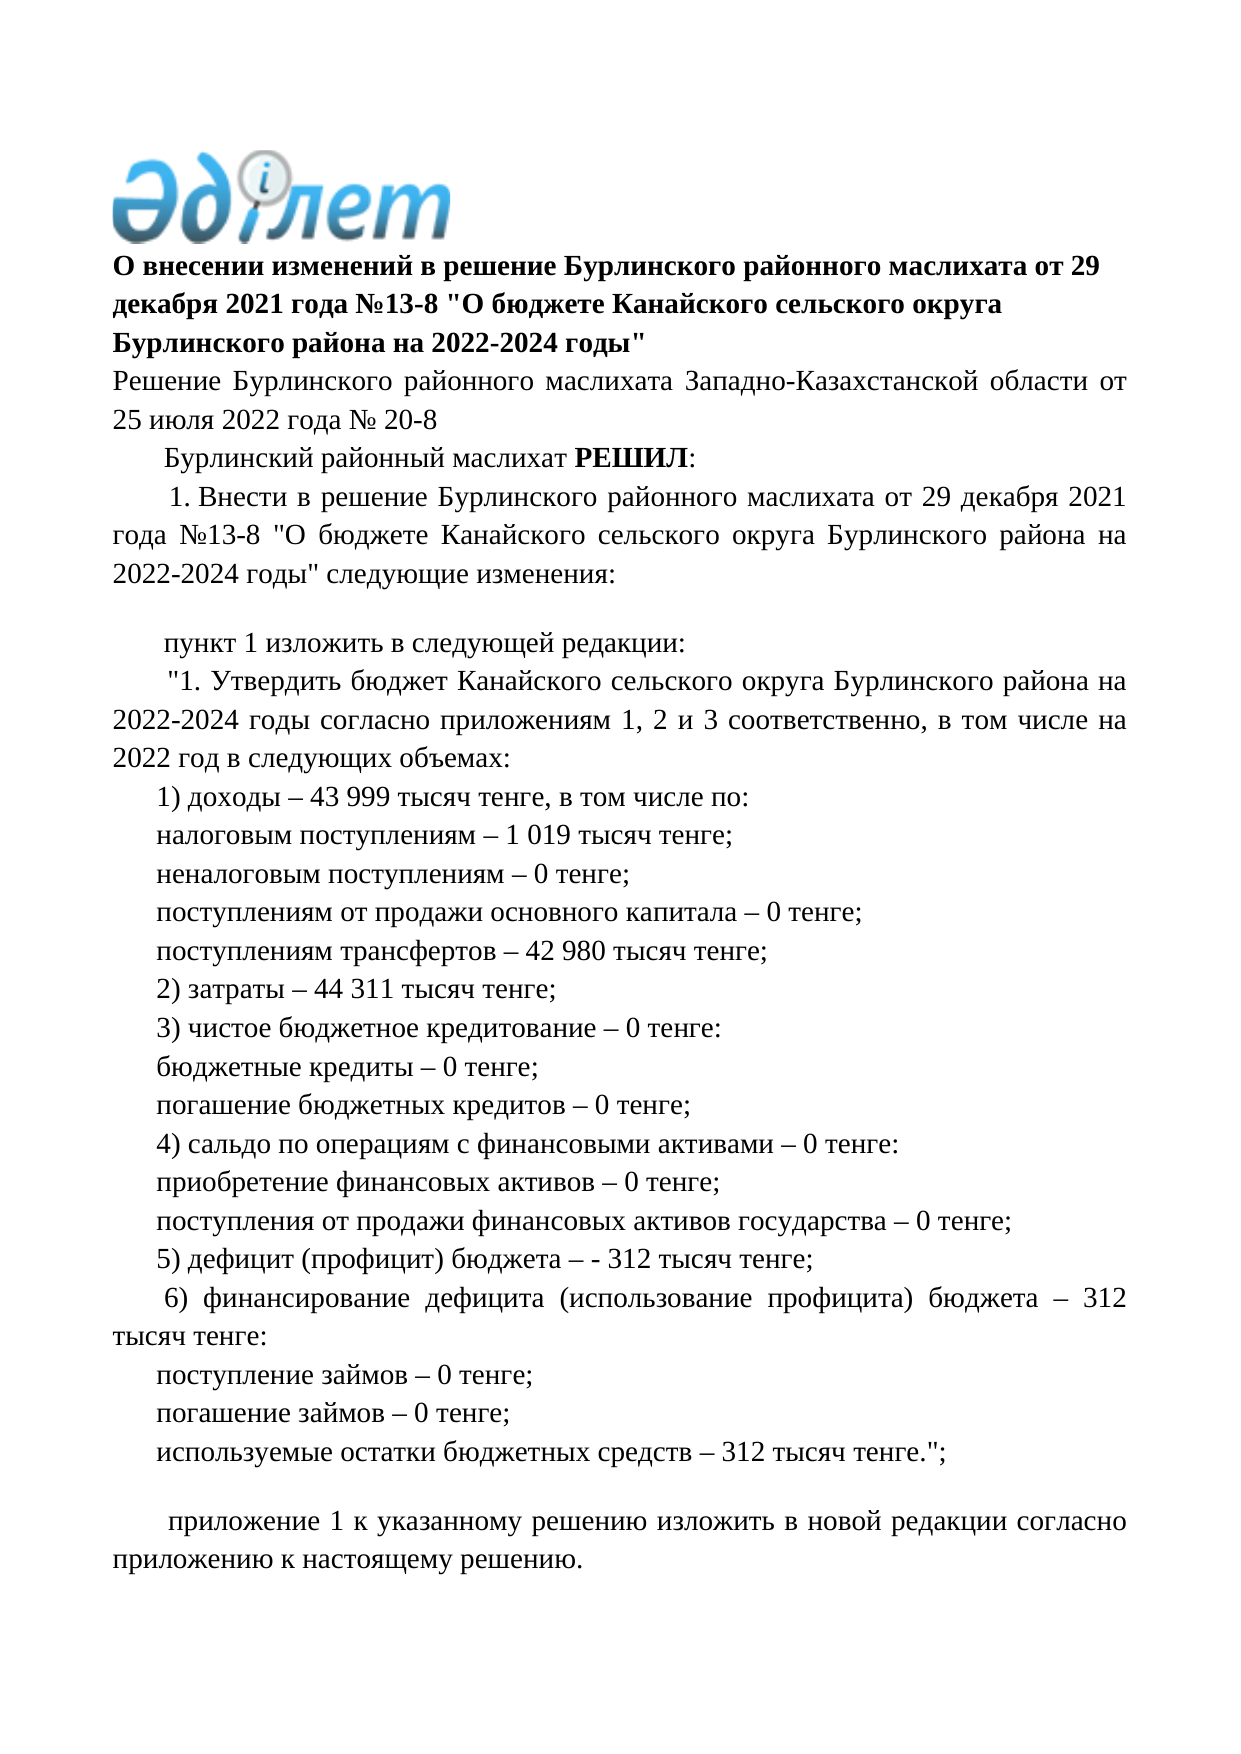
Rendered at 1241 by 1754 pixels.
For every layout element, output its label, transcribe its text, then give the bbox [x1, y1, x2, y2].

text поступлениям трансфертов – 42 980 тысяч тенге; [112, 933, 1128, 967]
text 1. Внести в решение Бурлинского районного маслихата от 29 декабря 2021 года №13-8 "О бюджете Канайского сельского округа Бурлинского района на 2022-2024 годы" следующие изменения: [112, 479, 1128, 589]
text 4) сальдо по операциям с финансовыми активами – 0 тенге: [112, 1126, 1128, 1159]
text бюджетные кредиты – 0 тенге; [112, 1049, 1128, 1082]
text погашение займов – 0 тенге; [112, 1396, 1128, 1429]
text налоговым поступлениям – 1 019 тысяч тенге; [112, 817, 1128, 851]
text используемые остатки бюджетных средств – 312 тысяч тенге."; [112, 1434, 1128, 1468]
text О внесении изменений в решение Бурлинского районного маслихата от 29 декабря 2021 года №13-8 "О бюджете Канайского сельского округа Бурлинского района на 2022-2024 годы" [112, 248, 1128, 358]
text неналоговым поступлениям – 0 тенге; [112, 856, 1128, 889]
text Решение Бурлинского районного маслихата Западно-Казахстанской области от 25 июля 2022 года № 20-8 [112, 363, 1128, 435]
text погашение бюджетных кредитов – 0 тенге; [112, 1087, 1128, 1121]
text 5) дефицит (профицит) бюджета – - 312 тысяч тенге; [112, 1241, 1128, 1275]
text 1) доходы – 43 999 тысяч тенге, в том числе по: [112, 779, 1128, 812]
text поступлениям от продажи основного капитала – 0 тенге; [112, 894, 1128, 928]
text приложение 1 к указанному решению изложить в новой редакции согласно приложению к настоящему решению. [112, 1503, 1128, 1575]
text Бурлинский районный маслихат РЕШИЛ: [112, 440, 1128, 474]
text приобретение финансовых активов – 0 тенге; [112, 1164, 1128, 1198]
text "1. Утвердить бюджет Канайского сельского округа Бурлинского района на 2022-2024 годы согласно приложениям 1, 2 и 3 соответственно, в том числе на 2022 год в следующих объемах: [112, 663, 1128, 774]
text поступление займов – 0 тенге; [112, 1357, 1128, 1391]
text 3) чистое бюджетное кредитование – 0 тенге: [112, 1010, 1128, 1044]
text 6) финансирование дефицита (использование профицита) бюджета – 312 тысяч тенге: [112, 1280, 1128, 1352]
picture [112, 150, 451, 244]
text 2) затраты – 44 311 тысяч тенге; [112, 972, 1128, 1005]
text пункт 1 изложить в следующей редакции: [112, 625, 1128, 658]
text поступления от продажи финансовых активов государства – 0 тенге; [112, 1203, 1128, 1236]
